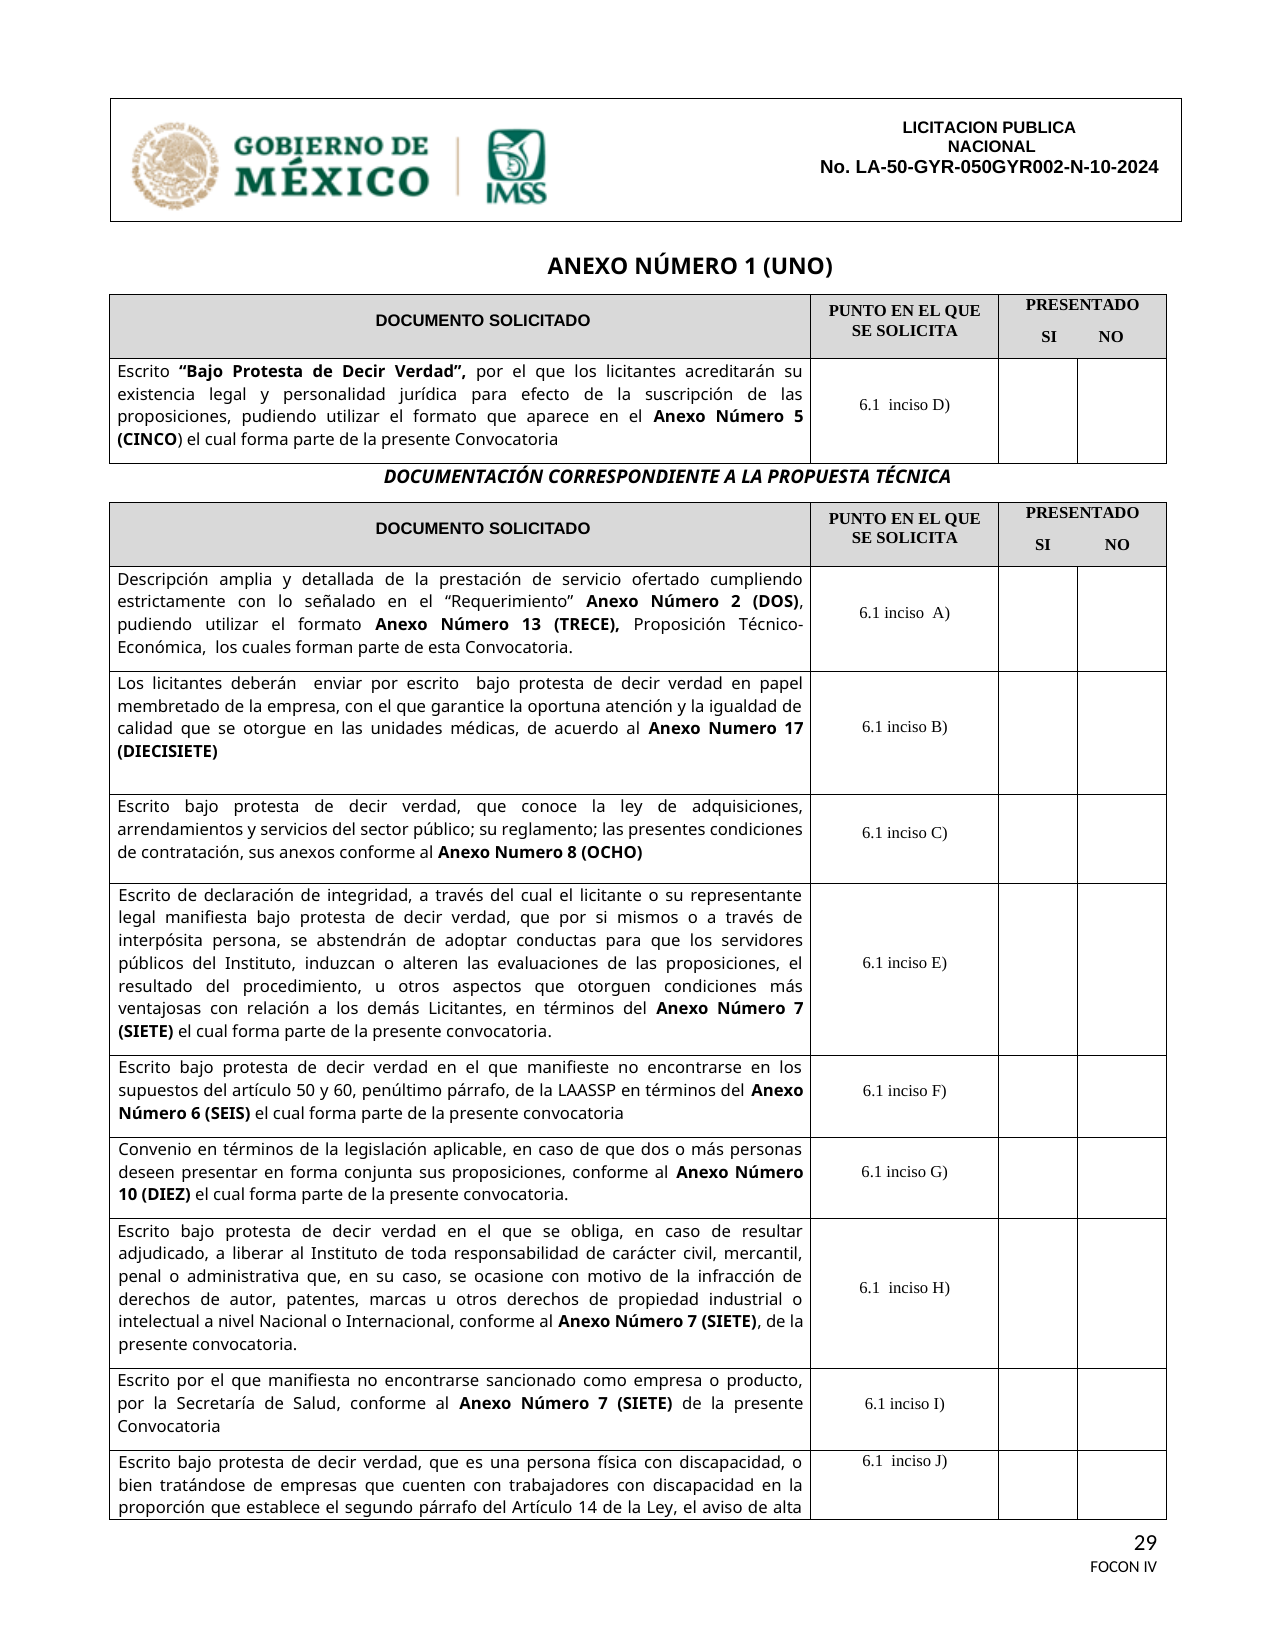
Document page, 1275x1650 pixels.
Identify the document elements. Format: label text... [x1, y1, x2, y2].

table_cell Escrito bajo protesta de decir verdad en el que manifieste no encontrarse en los supuestos del artículo 50 y 60, penúltimo párrafo, de la LAASSP en términos del Anexo Número 6 (SEIS) el cual forma parte de la presente convocatoria [110, 1056, 810, 1137]
table_header PUNTO EN EL QUE SE SOLICITA [811, 503, 998, 566]
table_cell Escrito por el que manifiesta no encontrarse sancionado como empresa o producto, por la Secretaría de Salud, conforme al Anexo Número 7 (SIETE) de la presente Convocatoria [110, 1369, 810, 1450]
table_cell [999, 1369, 1077, 1450]
table_cell [999, 672, 1077, 794]
table_cell [1078, 1451, 1166, 1519]
table_cell [1078, 795, 1166, 882]
table_cell [1078, 359, 1166, 463]
table_cell Escrito “Bajo Protesta de Decir Verdad”, por el que los licitantes acreditarán su existencia legal y personalidad jurídica para efecto de la suscripción de las proposiciones, pudiendo utilizar el formato que aparece en el Anexo Número 5 (CINCO) el cual forma parte de la presente Convocatoria [110, 359, 810, 463]
table_cell 6.1 inciso A) [811, 567, 998, 671]
table_cell 6.1 inciso E) [811, 884, 998, 1055]
table_cell 6.1 inciso H) [811, 1219, 998, 1368]
table_cell [1078, 672, 1166, 794]
table_header PRESENTADO SI NO [999, 503, 1166, 566]
table_cell [999, 1219, 1077, 1368]
table_cell 6.1 inciso G) [811, 1138, 998, 1218]
table_header DOCUMENTO SOLICITADO [110, 295, 810, 358]
table_cell [999, 1138, 1077, 1218]
table_header DOCUMENTO SOLICITADO [110, 503, 810, 566]
table_cell [1078, 567, 1166, 671]
table_cell [999, 795, 1077, 882]
table_header PUNTO EN EL QUE SE SOLICITA [811, 295, 998, 358]
picture [120, 109, 558, 217]
table_cell [999, 359, 1077, 463]
table_cell [1078, 884, 1166, 1055]
table_cell Escrito bajo protesta de decir verdad en el que se obliga, en caso de resultar adjudicado, a liberar al Instituto de toda responsabilidad de carácter civil, mercantil, penal o administrativa que, en su caso, se ocasione con motivo de la infracción de derechos de autor, patentes, marcas u otros derechos de propiedad industrial o intelectual a nivel Nacional o Internacional, conforme al Anexo Número 7 (SIETE), de la presente convocatoria. [110, 1219, 810, 1368]
table_cell [1078, 1369, 1166, 1450]
table_cell [1078, 1219, 1166, 1368]
table_cell [999, 884, 1077, 1055]
table_cell 6.1 inciso I) [811, 1369, 998, 1450]
table_cell Los licitantes deberán enviar por escrito bajo protesta de decir verdad en papel membretado de la empresa, con el que garantice la oportuna atención y la igualdad de calidad que se otorgue en las unidades médicas, de acuerdo al Anexo Numero 17 (DIECISIETE) [110, 672, 810, 794]
table_cell 6.1 inciso D) [811, 359, 998, 463]
table_cell Escrito bajo protesta de decir verdad, que conoce la ley de adquisiciones, arrendamientos y servicios del sector público; su reglamento; las presentes condiciones de contratación, sus anexos conforme al Anexo Numero 8 (OCHO) [110, 795, 810, 882]
table_cell [1078, 1138, 1166, 1218]
list DOCUMENTACIÓN CORRESPONDIENTE A LA PROPUESTA TÉCNICA [118, 464, 1157, 489]
table_cell Escrito de declaración de integridad, a través del cual el licitante o su representante legal manifiesta bajo protesta de decir verdad, que por si mismos o a través de interpósita persona, se abstendrán de adoptar conductas para que los servidores públicos del Instituto, induzcan o alteren las evaluaciones de las proposiciones, el resultado del procedimiento, u otros aspectos que otorguen condiciones más ventajosas con relación a los demás Licitantes, en términos del Anexo Número 7 (SIETE) el cual forma parte de la presente convocatoria. [110, 884, 810, 1055]
subtitle ANEXO NÚMERO 1 (UNO) [118, 250, 1157, 281]
table_cell 6.1 inciso F) [811, 1056, 998, 1137]
table_cell 6.1 inciso B) [811, 672, 998, 794]
table_cell Descripción amplia y detallada de la prestación de servicio ofertado cumpliendo estrictamente con lo señalado en el “Requerimiento” Anexo Número 2 (DOS), pudiendo utilizar el formato Anexo Número 13 (TRECE), Proposición Técnico-Económica, los cuales forman parte de esta Convocatoria. [110, 567, 810, 671]
table_header PRESENTADO SI NO [999, 295, 1166, 358]
table_cell [999, 1056, 1077, 1137]
table_cell [999, 567, 1077, 671]
table_cell [1078, 1056, 1166, 1137]
table_cell Convenio en términos de la legislación aplicable, en caso de que dos o más personas deseen presentar en forma conjunta sus proposiciones, conforme al Anexo Número 10 (DIEZ) el cual forma parte de la presente convocatoria. [110, 1138, 810, 1218]
table_cell [999, 1451, 1077, 1519]
table_cell 6.1 inciso J) [811, 1451, 998, 1519]
table_cell 6.1 inciso C) [811, 795, 998, 882]
